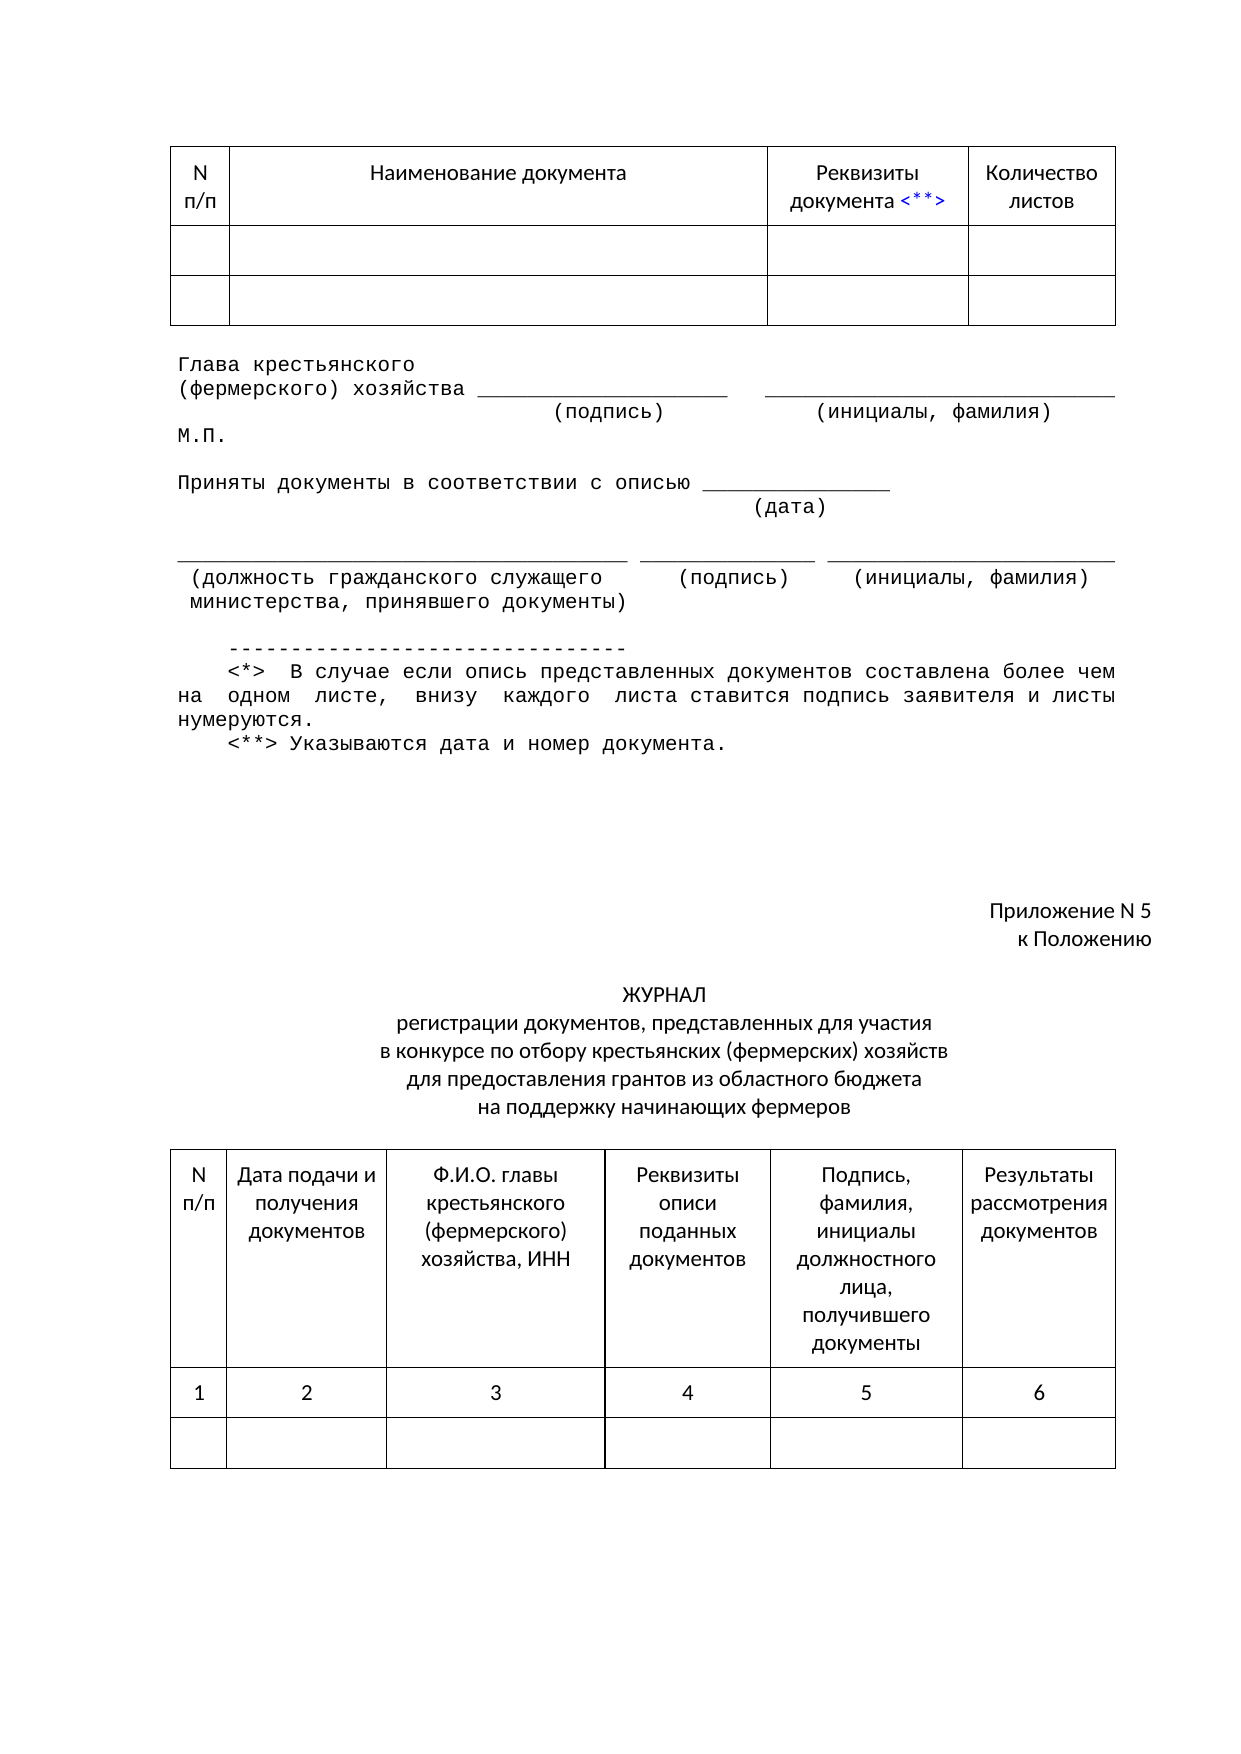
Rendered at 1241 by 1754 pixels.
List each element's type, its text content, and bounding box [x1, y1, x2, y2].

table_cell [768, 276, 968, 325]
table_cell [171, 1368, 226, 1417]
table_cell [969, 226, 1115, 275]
text регистрации документов, представленных для участия [177, 1008, 1152, 1036]
text министерства, принявшего документы) [177, 591, 1152, 614]
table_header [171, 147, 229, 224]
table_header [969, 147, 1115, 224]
text <**> Указываются дата и номер документа. [177, 732, 1152, 756]
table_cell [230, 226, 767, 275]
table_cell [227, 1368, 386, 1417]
text М.П. [177, 425, 1152, 449]
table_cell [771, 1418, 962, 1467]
text Приложение N 5 [177, 896, 1152, 924]
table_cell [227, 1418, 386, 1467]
text Глава крестьянского [177, 354, 1152, 378]
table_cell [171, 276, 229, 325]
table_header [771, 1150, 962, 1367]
text <*> В случае если опись представленных документов составлена более чем [177, 662, 1152, 685]
text для предоставления грантов из областного бюджета [177, 1064, 1152, 1092]
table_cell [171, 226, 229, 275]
text (подпись) (инициалы, фамилия) [177, 401, 1152, 425]
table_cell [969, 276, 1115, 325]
text на одном листе, внизу каждого листа ставится подпись заявителя и листы [177, 685, 1152, 709]
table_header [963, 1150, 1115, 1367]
text Приняты документы в соответствии с описью _______________ [177, 472, 1152, 496]
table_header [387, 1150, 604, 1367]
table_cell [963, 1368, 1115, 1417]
text (дата) [177, 496, 1152, 520]
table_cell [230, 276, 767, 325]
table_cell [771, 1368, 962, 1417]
text -------------------------------- [177, 638, 1152, 662]
text (должность гражданского служащего (подпись) (инициалы, фамилия) [177, 567, 1152, 591]
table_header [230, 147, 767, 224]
text нумеруются. [177, 709, 1152, 732]
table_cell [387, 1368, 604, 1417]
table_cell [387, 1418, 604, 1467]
text ____________________________________ ______________ _______________________ [177, 543, 1152, 567]
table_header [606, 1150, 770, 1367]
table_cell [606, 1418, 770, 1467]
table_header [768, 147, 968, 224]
text к Положению [177, 924, 1152, 952]
text на поддержку начинающих фермеров [177, 1092, 1152, 1120]
text ЖУРНАЛ [177, 980, 1152, 1008]
text (фермерского) хозяйства ____________________ ____________________________ [177, 378, 1152, 401]
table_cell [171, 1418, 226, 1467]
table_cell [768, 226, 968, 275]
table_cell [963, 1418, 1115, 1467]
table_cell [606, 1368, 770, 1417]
text в конкурсе по отбору крестьянских (фермерских) хозяйств [177, 1036, 1152, 1064]
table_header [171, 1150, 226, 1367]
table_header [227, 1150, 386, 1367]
